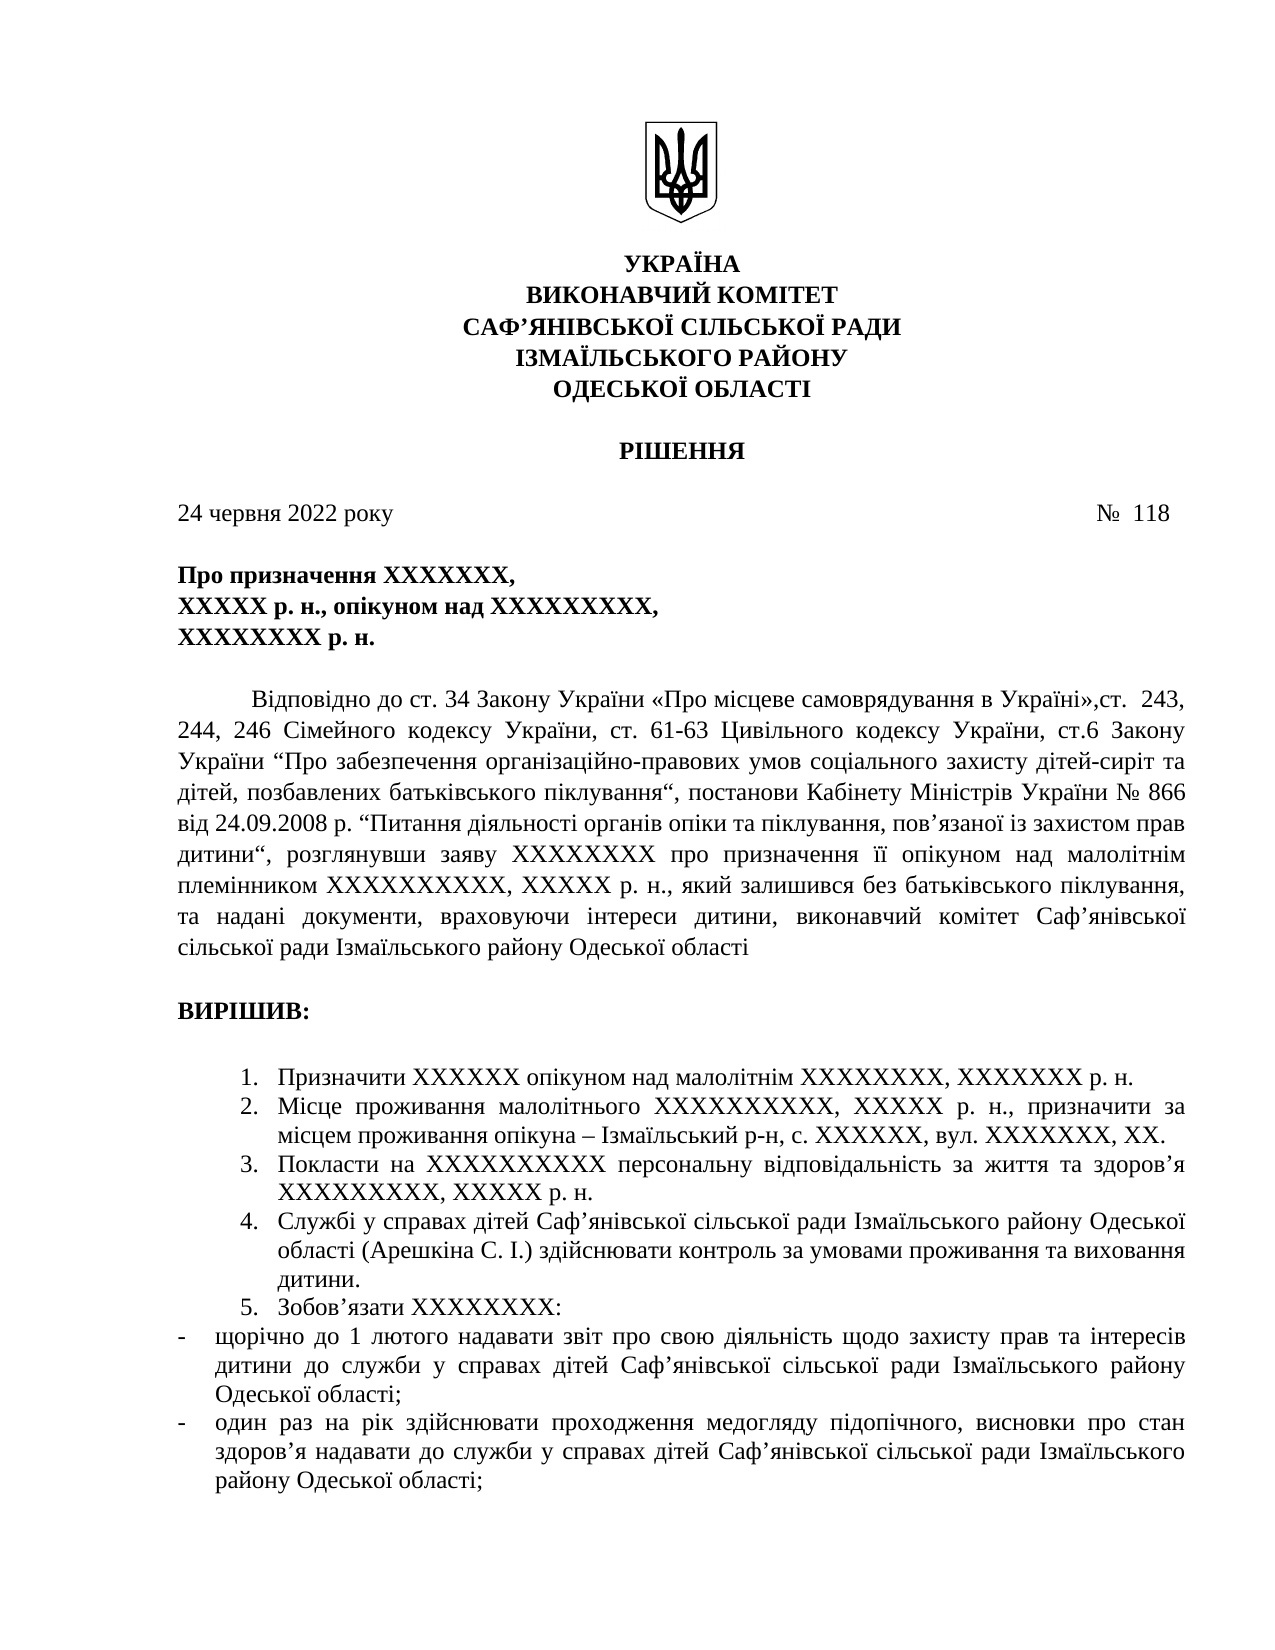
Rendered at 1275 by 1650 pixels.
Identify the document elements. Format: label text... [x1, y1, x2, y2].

list один раз на рік здійснювати проходження медогляду підопічного, висновки про стан здоров’я надавати до служби у справах дітей Саф’янівської сільської ради Ізмаїльського району Одеської області; [177, 1407, 1186, 1494]
text РІШЕННЯ [177, 436, 1186, 464]
text Про призначення ХХХХХХХ, [177, 560, 1186, 589]
picture [638, 118, 725, 231]
text ХХХХХХХХ р. н. [177, 622, 1186, 651]
text Відповідно до ст. 34 Закону України «Про місцеве самоврядування в Україні»,ст. 243, 244, 246 Сімейного кодексу України, ст. 61-63 Цивільного кодексу України, ст.6 Закону України “Про забезпечення організаційно-правових умов соціального захисту дітей-сиріт та дітей, позбавлених батьківського піклування“, постанови Кабінету Міністрів України № 866 від 24.09.2008 р. “Питання діяльності органів опіки та піклування, пов’язаної із захистом прав дитини“, розглянувши заяву ХХХХХХХХ про призначення її опікуном над малолітнім племінником ХХХХХХХХХХ, ХХХХХ р. н., який залишився без батьківського піклування, та надані документи, враховуючи інтереси дитини, виконавчий комітет Саф’янівської сільської ради Ізмаїльського району Одеської області [177, 684, 1186, 961]
text ВИРІШИВ: [177, 996, 1186, 1025]
text 24 червня 2022 року № 118 [177, 498, 1186, 527]
list Місце проживання малолітнього ХХХХХХХХХХ, ХХХХХ р. н., призначити за місцем проживання опікуна – Ізмаїльський р-н, с. ХХХХХХ, вул. ХХХХХХХ, ХХ. [240, 1091, 1186, 1149]
list щорічно до 1 лютого надавати звіт про свою діяльність щодо захисту прав та інтересів дитини до служби у справах дітей Саф’янівської сільської ради Ізмаїльського району Одеської області; [177, 1321, 1186, 1407]
text ОДЕСЬКОЇ ОБЛАСТІ [177, 374, 1186, 402]
text ХХХХХ р. н., опікуном над ХХХХХХХХХ, [177, 591, 1186, 620]
list Призначити ХХХХХХ опікуном над малолітнім ХХХХХХХХ, ХХХХХХХ р. н. [240, 1062, 1186, 1091]
list Покласти на ХХХХХХХХХХ персональну відповідальність за життя та здоров’я ХХХХХХХХХ, ХХХХХ р. н. [240, 1149, 1186, 1206]
list Службі у справах дітей Саф’янівської сільської ради Ізмаїльського району Одеської області (Арешкіна С. І.) здійснювати контроль за умовами проживання та виховання дитини. [240, 1206, 1186, 1292]
text САФ’ЯНІВСЬКОЇ СІЛЬСЬКОЇ РАДИ [177, 312, 1186, 340]
list Зобов’язати ХХХХХХХХ: [240, 1292, 1186, 1321]
text ВИКОНАВЧИЙ КОМІТЕТ [177, 281, 1186, 309]
text УКРАЇНА [177, 249, 1186, 278]
text ІЗМАЇЛЬСЬКОГО РАЙОНУ [177, 343, 1186, 371]
